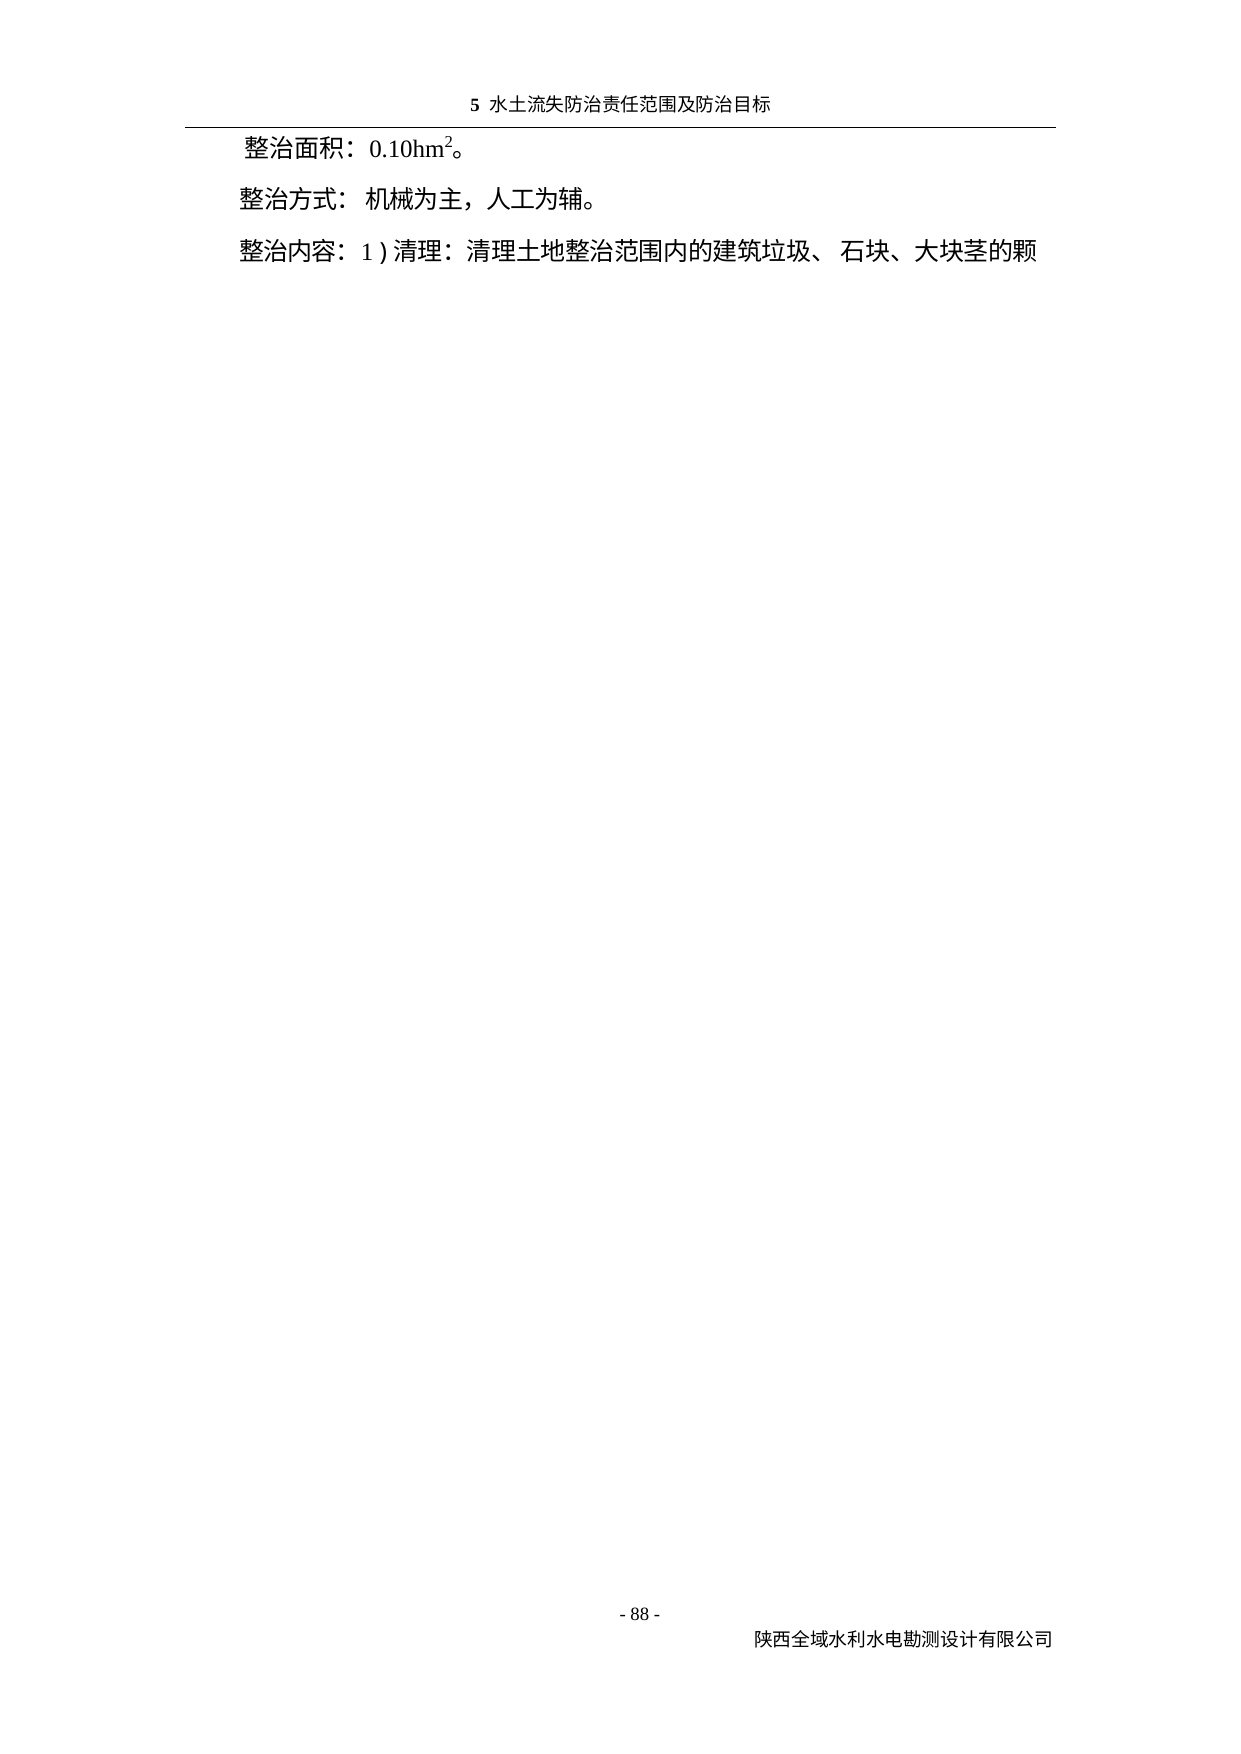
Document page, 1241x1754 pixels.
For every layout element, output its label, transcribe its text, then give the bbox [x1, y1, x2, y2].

text 整治方式： 机械为主，人工为辅。 [239, 182, 1078, 215]
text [239, 128, 981, 164]
text 整治内容：1 ) 清理：清理土地整治范围内的建筑垃圾、 石块、大块茎的颗 [239, 234, 1078, 267]
